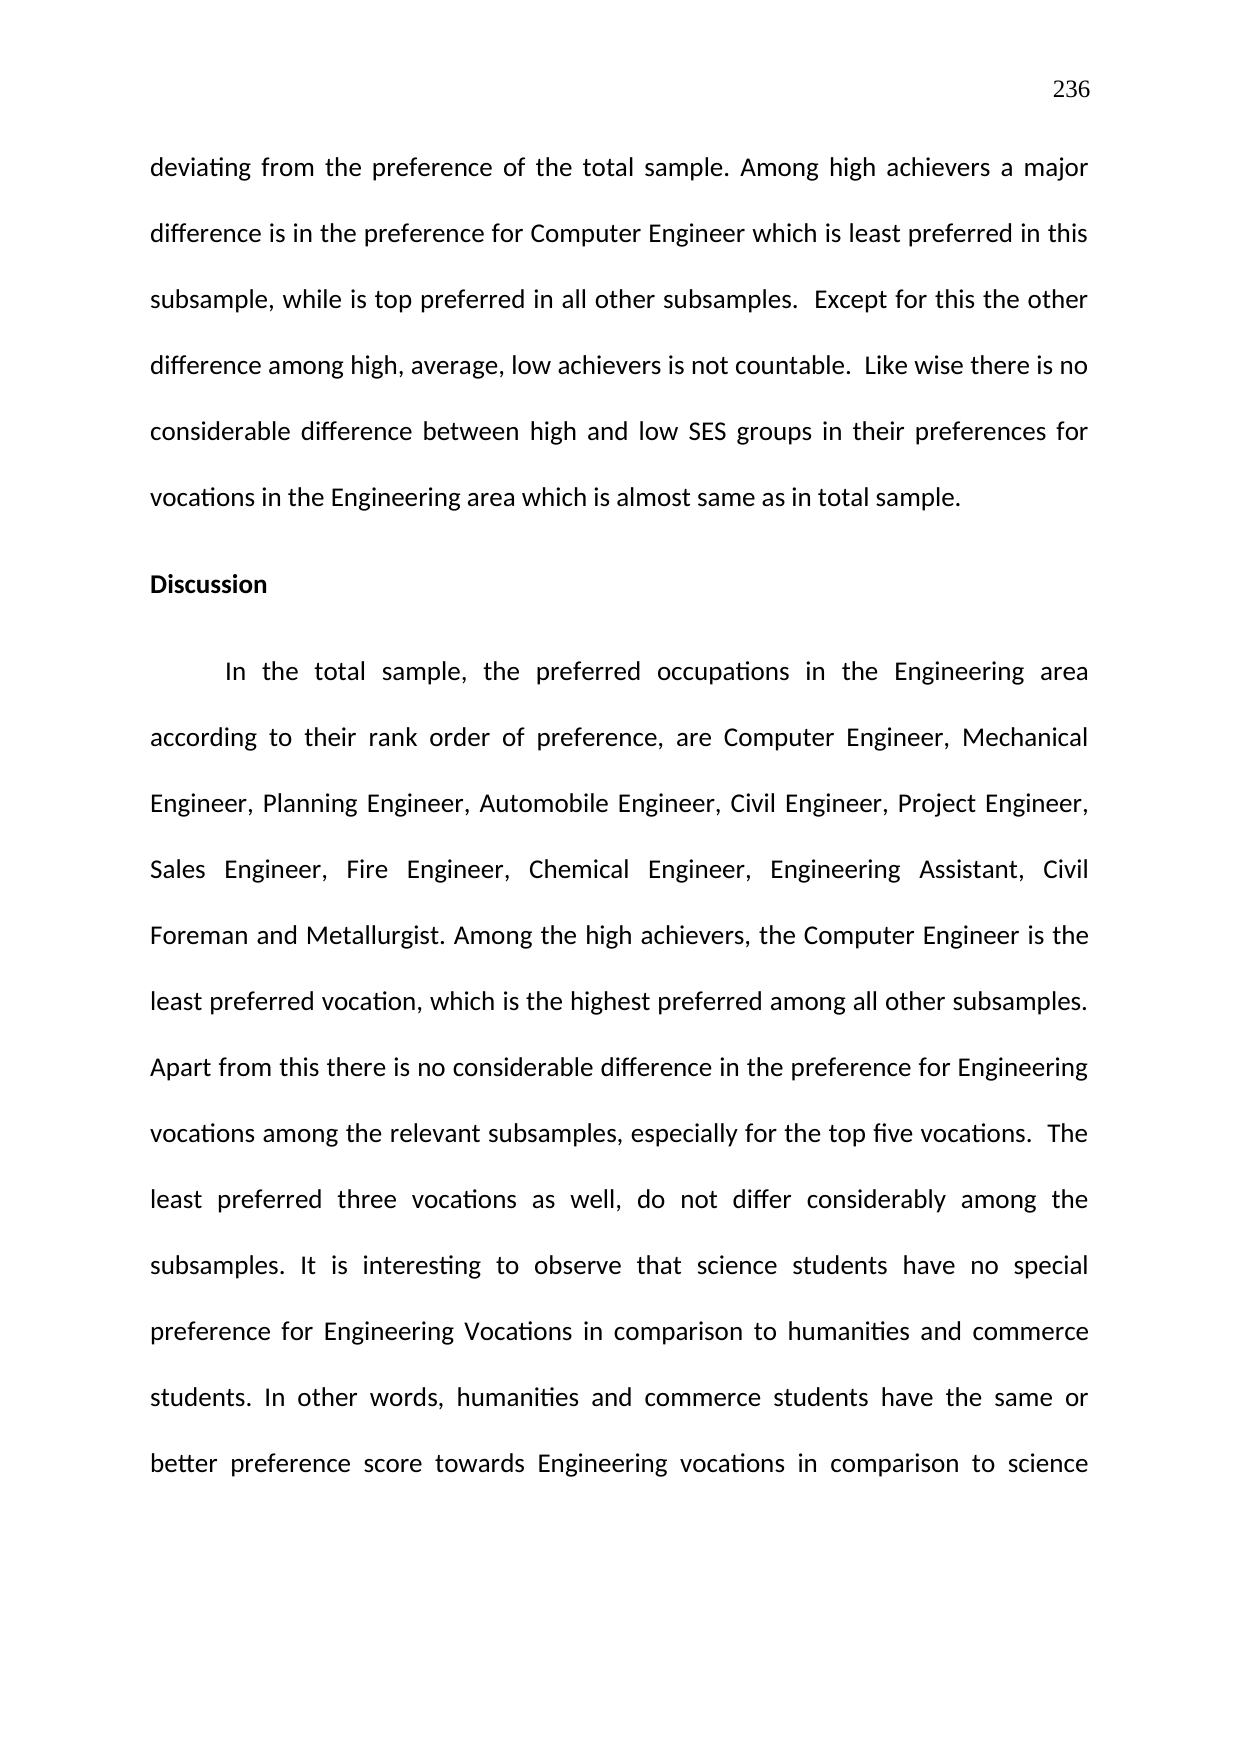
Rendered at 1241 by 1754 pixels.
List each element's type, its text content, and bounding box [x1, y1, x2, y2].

text Discussion [150, 567, 1090, 600]
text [150, 150, 1090, 513]
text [150, 654, 1090, 1479]
